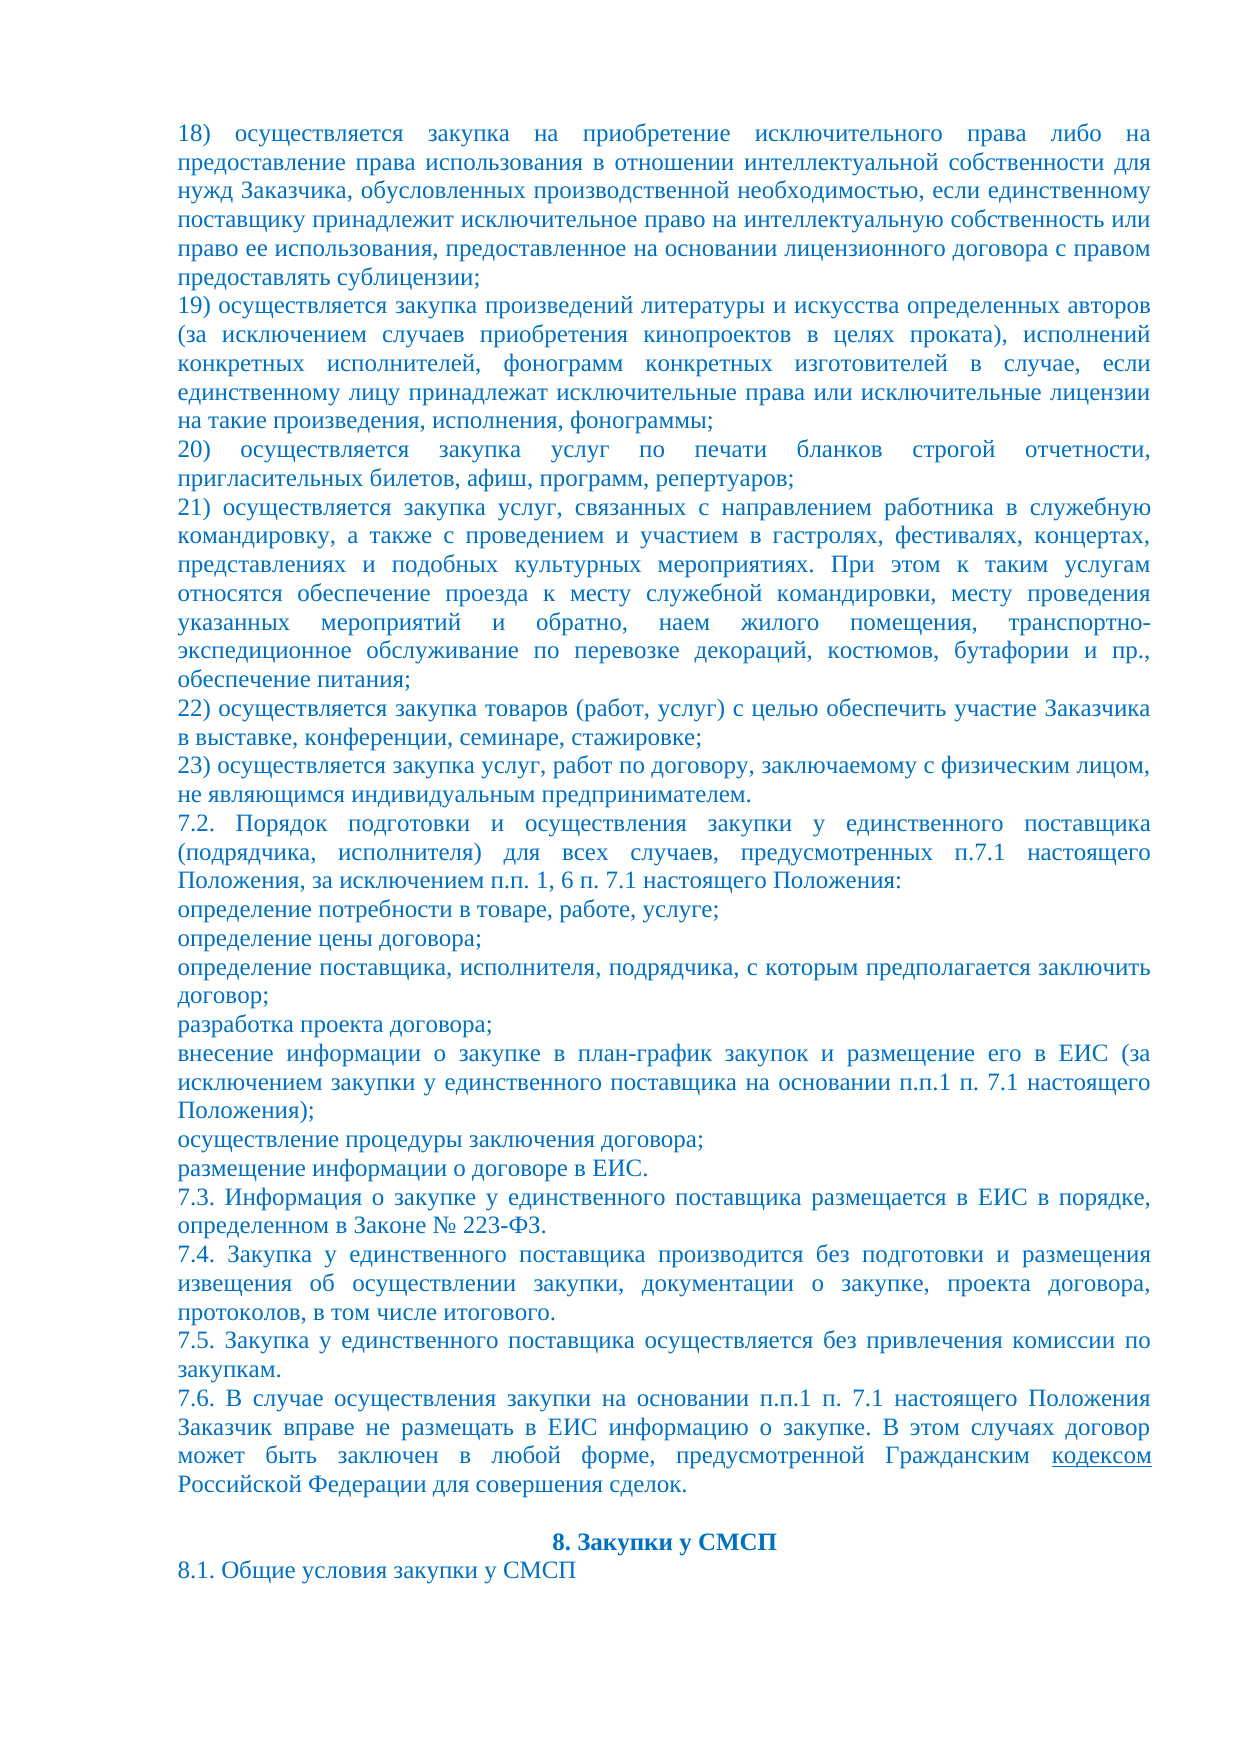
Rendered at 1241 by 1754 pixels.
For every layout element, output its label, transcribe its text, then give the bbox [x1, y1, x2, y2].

text 8. Закупки у СМСП [177, 1527, 1152, 1556]
text 20) осуществляется закупка услуг по печати бланков строгой отчетности, пригласительных билетов, афиш, программ, репертуаров; [177, 434, 1152, 492]
text 7.6. В случае осуществления закупки на основании п.п.1 п. 7.1 настоящего Положения Заказчик вправе не размещать в ЕИС информацию о закупке. В этом случаях договор может быть заключен в любой форме, предусмотренной Гражданским кодексом Российской Федерации для совершения сделок. [177, 1383, 1152, 1498]
text 21) осуществляется закупка услуг, связанных с направлением работника в служебную командировку, а также с проведением и участием в гастролях, фестивалях, концертах, представлениях и подобных культурных мероприятиях. При этом к таким услугам относятся обеспечение проезда к месту служебной командировки, месту проведения указанных мероприятий и обратно, наем жилого помещения, транспортно-экспедиционное обслуживание по перевозке декораций, костюмов, бутафории и пр., обеспечение питания; [177, 492, 1152, 693]
text 7.4. Закупка у единственного поставщика производится без подготовки и размещения извещения об осуществлении закупки, документации о закупке, проекта договора, протоколов, в том числе итогового. [177, 1239, 1152, 1326]
text 7.5. Закупка у единственного поставщика осуществляется без привлечения комиссии по закупкам. [177, 1326, 1152, 1383]
text определение поставщика, исполнителя, подрядчика, с которым предполагается заключить договор; [177, 952, 1152, 1009]
text 18) осуществляется закупка на приобретение исключительного права либо на предоставление права использования в отношении интеллектуальной собственности для нужд Заказчика, обусловленных производственной необходимостью, если единственному поставщику принадлежит исключительное право на интеллектуальную собственность или право ее использования, предоставленное на основании лицензионного договора с правом предоставлять сублицензии; [177, 118, 1152, 291]
text разработка проекта договора; [177, 1009, 1152, 1038]
text осуществление процедуры заключения договора; [177, 1124, 1152, 1153]
text 23) осуществляется закупка услуг, работ по договору, заключаемому с физическим лицом, не являющимся индивидуальным предпринимателем. [177, 751, 1152, 808]
text определение цены договора; [177, 923, 1152, 952]
text 22) осуществляется закупка товаров (работ, услуг) с целью обеспечить участие Заказчика в выставке, конференции, семинаре, стажировке; [177, 693, 1152, 751]
text внесение информации о закупке в план-график закупок и размещение его в ЕИС (за исключением закупки у единственного поставщика на основании п.п.1 п. 7.1 настоящего Положения); [177, 1038, 1152, 1124]
text определение потребности в товаре, работе, услуге; [177, 894, 1152, 923]
text 19) осуществляется закупка произведений литературы и искусства определенных авторов (за исключением случаев приобретения кинопроектов в целях проката), исполнений конкретных исполнителей, фонограмм конкретных изготовителей в случае, если единственному лицу принадлежат исключительные права или исключительные лицензии на такие произведения, исполнения, фонограммы; [177, 291, 1152, 434]
text размещение информации о договоре в ЕИС. [177, 1153, 1152, 1182]
text 7.3. Информация о закупке у единственного поставщика размещается в ЕИС в порядке, определенном в Законе № 223-ФЗ. [177, 1182, 1152, 1239]
text 7.2. Порядок подготовки и осуществления закупки у единственного поставщика (подрядчика, исполнителя) для всех случаев, предусмотренных п.7.1 настоящего Положения, за исключением п.п. 1, 6 п. 7.1 настоящего Положения: [177, 808, 1152, 894]
text 8.1. Общие условия закупки у СМСП [177, 1556, 1152, 1584]
